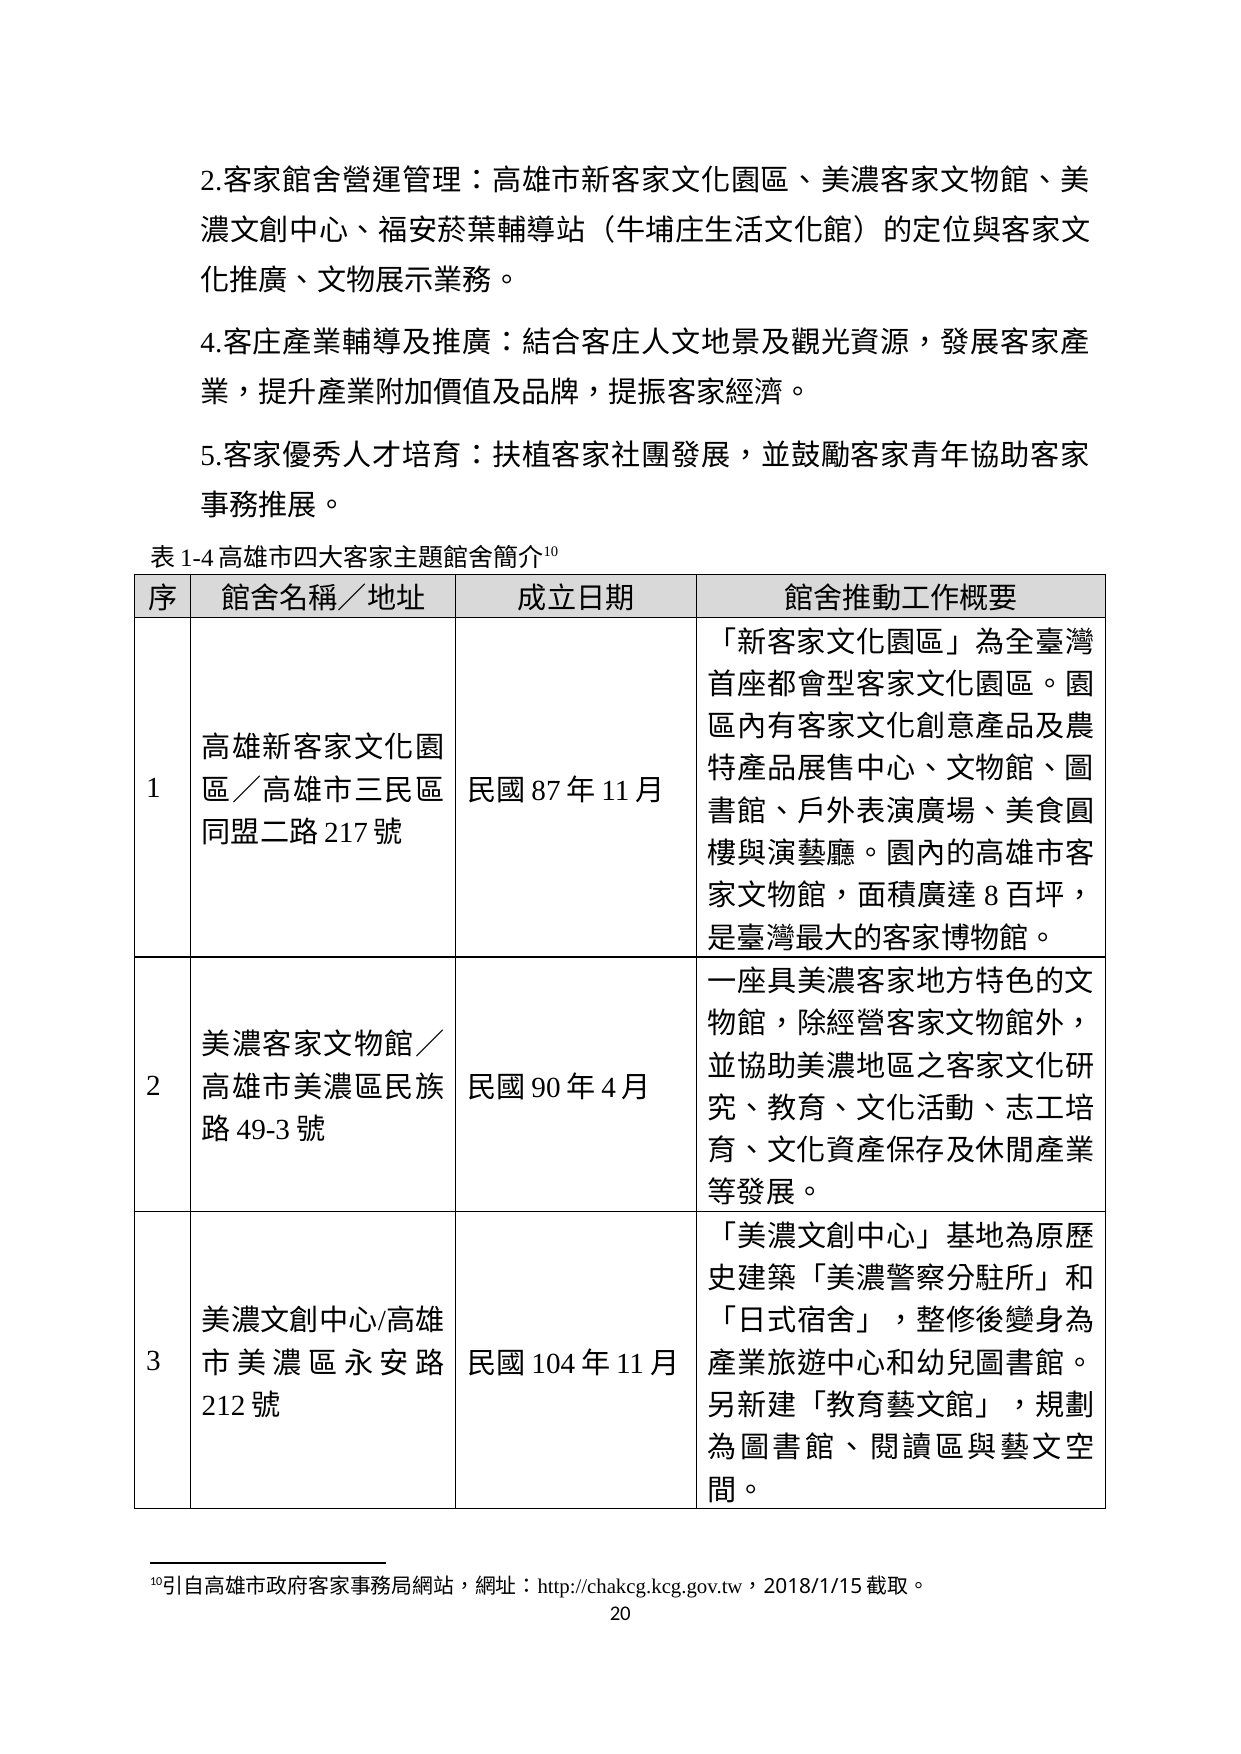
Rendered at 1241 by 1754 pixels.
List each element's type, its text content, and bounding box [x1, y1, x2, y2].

table_cell 2 [135, 958, 190, 1211]
table_cell 美濃客家文物館／高雄市美濃區民族路49-3號 [191, 958, 455, 1211]
list 2.客家館舍營運管理：高雄市新客家文化園區、美濃客家文物館、美濃文創中心、福安菸葉輔導站（牛埔庄生活文化館）的定位與客家文化推廣、文物展示業務。 [200, 150, 1090, 300]
table_header 成立日期 [456, 575, 696, 617]
list 5.客家優秀人才培育：扶植客家社團發展，並鼓勵客家青年協助客家事務推展。 [200, 425, 1090, 525]
list 4.客庄產業輔導及推廣：結合客庄人文地景及觀光資源，發展客家產業，提升產業附加價值及品牌，提振客家經濟。 [200, 312, 1090, 412]
list 表1-4高雄市四大客家主題館舍簡介 [150, 537, 1090, 574]
table_cell 3 [135, 1212, 190, 1508]
table_header 館舍推動工作概要 [697, 575, 1105, 617]
table_header 序 [135, 575, 190, 617]
table_cell 美濃文創中心/高雄市美濃區永安路212號 [191, 1212, 455, 1508]
table_cell 1 [135, 618, 190, 956]
table_cell 民國104年11月 [456, 1212, 696, 1508]
table_cell 高雄新客家文化園區／高雄市三民區同盟二路217號 [191, 618, 455, 956]
table_cell 一座具美濃客家地方特色的文物館，除經營客家文物館外，並協助美濃地區之客家文化研究、教育、文化活動、志工培育、文化資產保存及休閒產業等發展。 [697, 958, 1105, 1211]
table_cell 民國87年11月 [456, 618, 696, 956]
table_cell 民國90年4月 [456, 958, 696, 1211]
table_header 館舍名稱／地址 [191, 575, 455, 617]
table_cell 「美濃文創中心」基地為原歷史建築「美濃警察分駐所」和「日式宿舍」，整修後變身為產業旅遊中心和幼兒圖書館。另新建「教育藝文館」，規劃為圖書館、閱讀區與藝文空間。 [697, 1212, 1105, 1508]
table_cell 「新客家文化園區」為全臺灣首座都會型客家文化園區。園區內有客家文化創意產品及農特產品展售中心、文物館、圖書館、戶外表演廣場、美食圓樓與演藝廳。園內的高雄市客家文物館，面積廣達8百坪，是臺灣最大的客家博物館。 [697, 618, 1105, 956]
